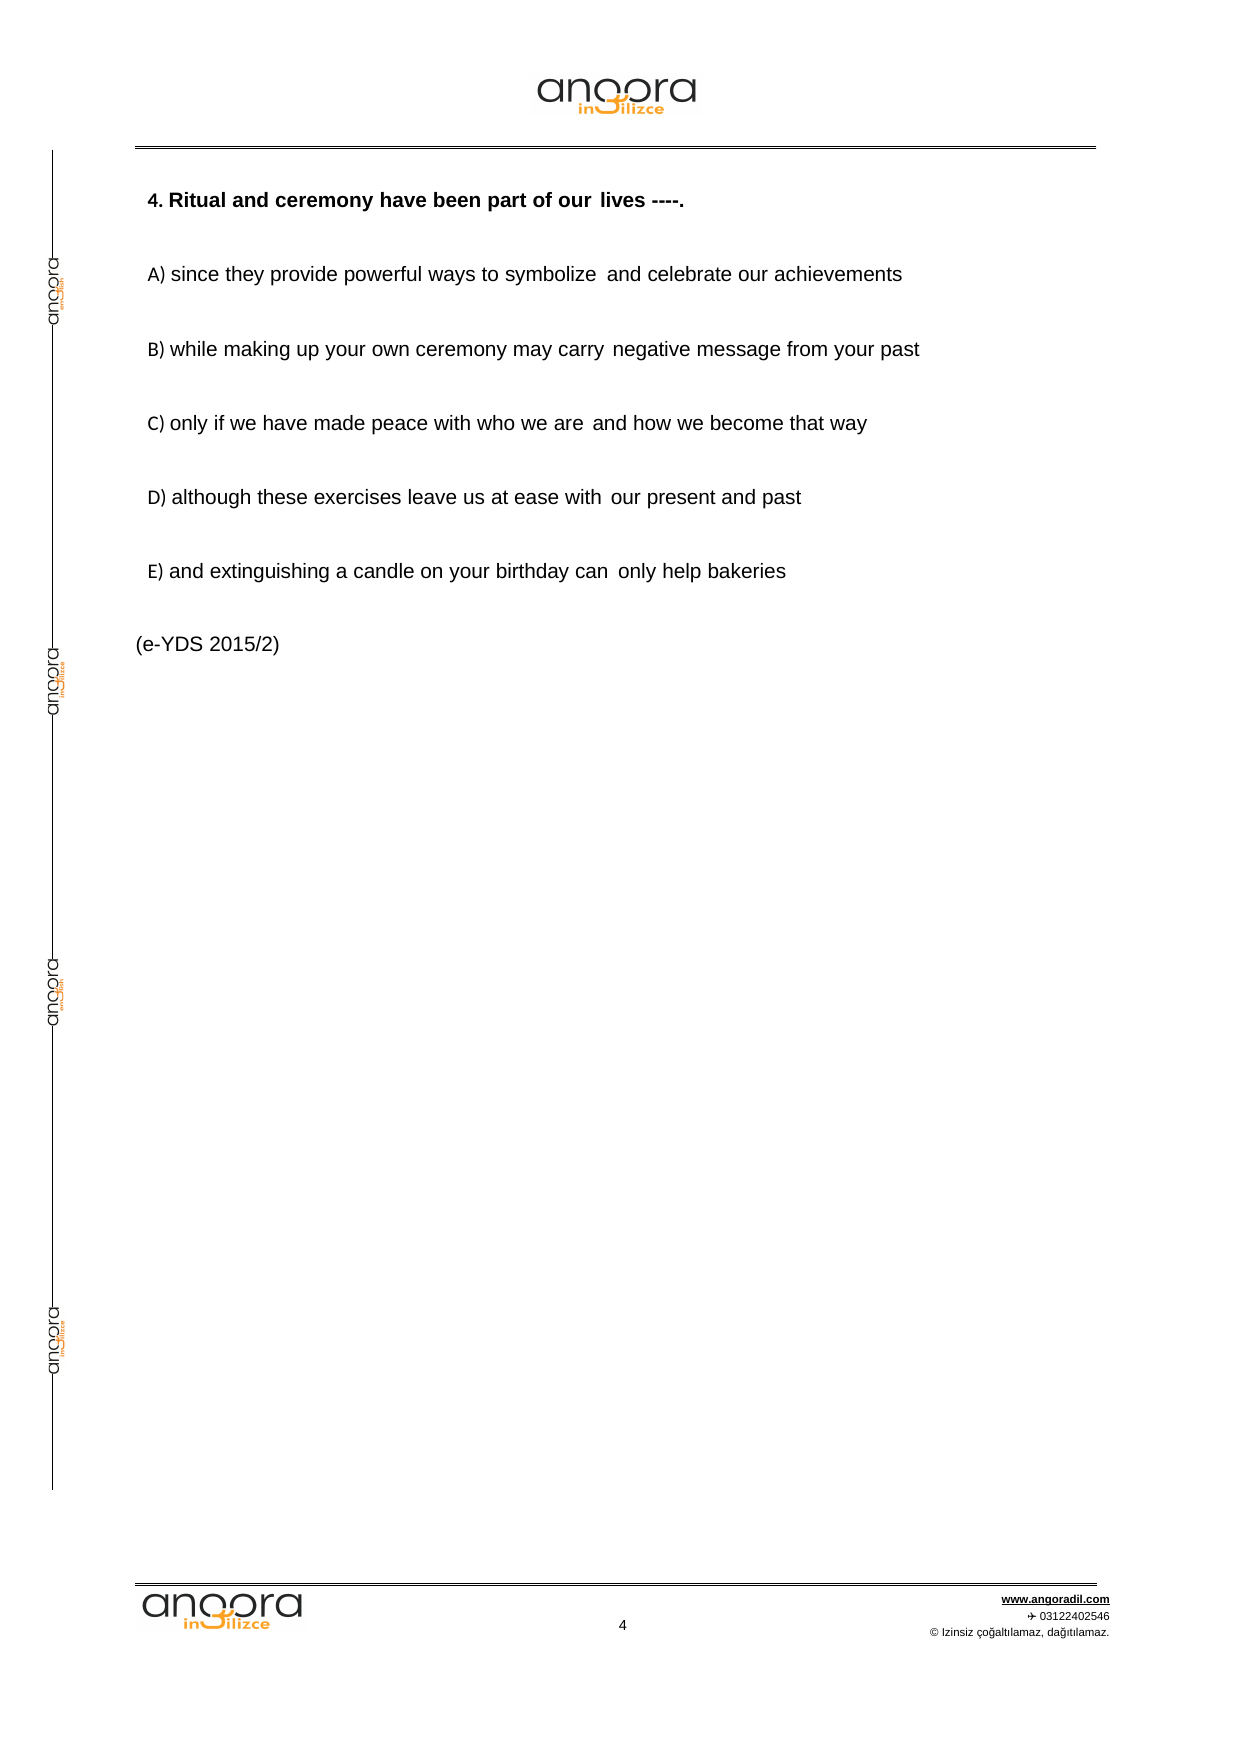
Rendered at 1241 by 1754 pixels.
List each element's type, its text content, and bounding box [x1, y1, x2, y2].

picture [530, 73, 702, 116]
picture [135, 1588, 308, 1631]
list Ritual and ceremony have been part of our lives ----. [147, 188, 1049, 213]
list only if we have made peace with who we are and how we become that way [147, 410, 1059, 435]
text (e-YDS 2015/2) [135, 632, 1096, 656]
list since they provide powerful ways to symbolize and celebrate our achievements [147, 262, 1075, 287]
list although these exercises leave us at ease with our present and past [147, 484, 1070, 509]
list while making up your own ceremony may carry negative message from your past [147, 336, 1081, 361]
list and extinguishing a candle on your birthday can only help bakeries [147, 558, 1079, 583]
